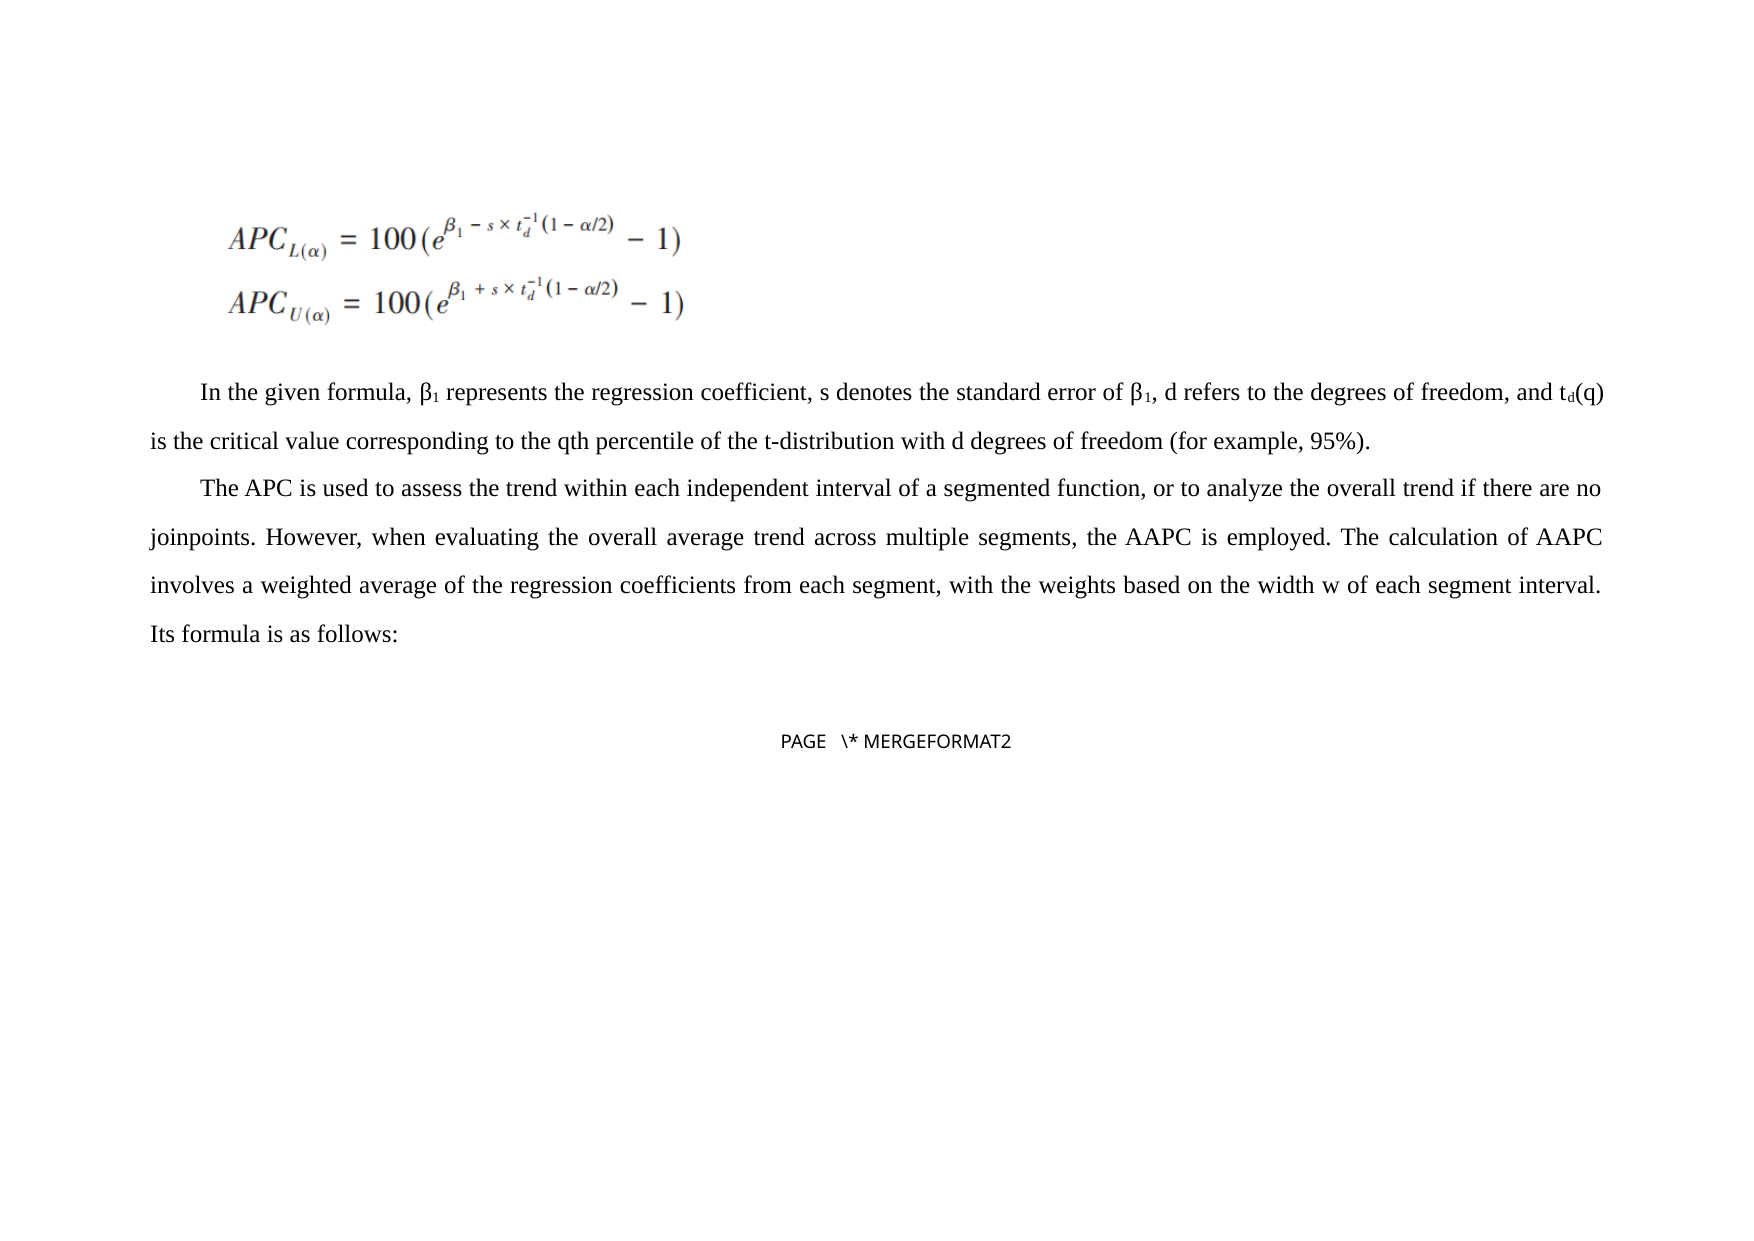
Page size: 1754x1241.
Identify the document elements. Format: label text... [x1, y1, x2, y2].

picture [193, 197, 723, 350]
text The APC is used to assess the trend within each independent interval of a segmented function, or to analyze the overall trend if there are no joinpoints. However, when evaluating the overall average trend across multiple segments, the AAPC is employed. The calculation of AAPC involves a weighted average of the regression coefficients from each segment, with the weights based on the width w of each segment interval. Its formula is as follows: [150, 471, 1604, 650]
text In the given formula, β1 represents the regression coefficient, s denotes the standard error of β1​, d refers to the degrees of freedom, and td(q) is the critical value corresponding to the qth percentile of the t-distribution with d degrees of freedom (for example, 95%). [150, 375, 1604, 457]
